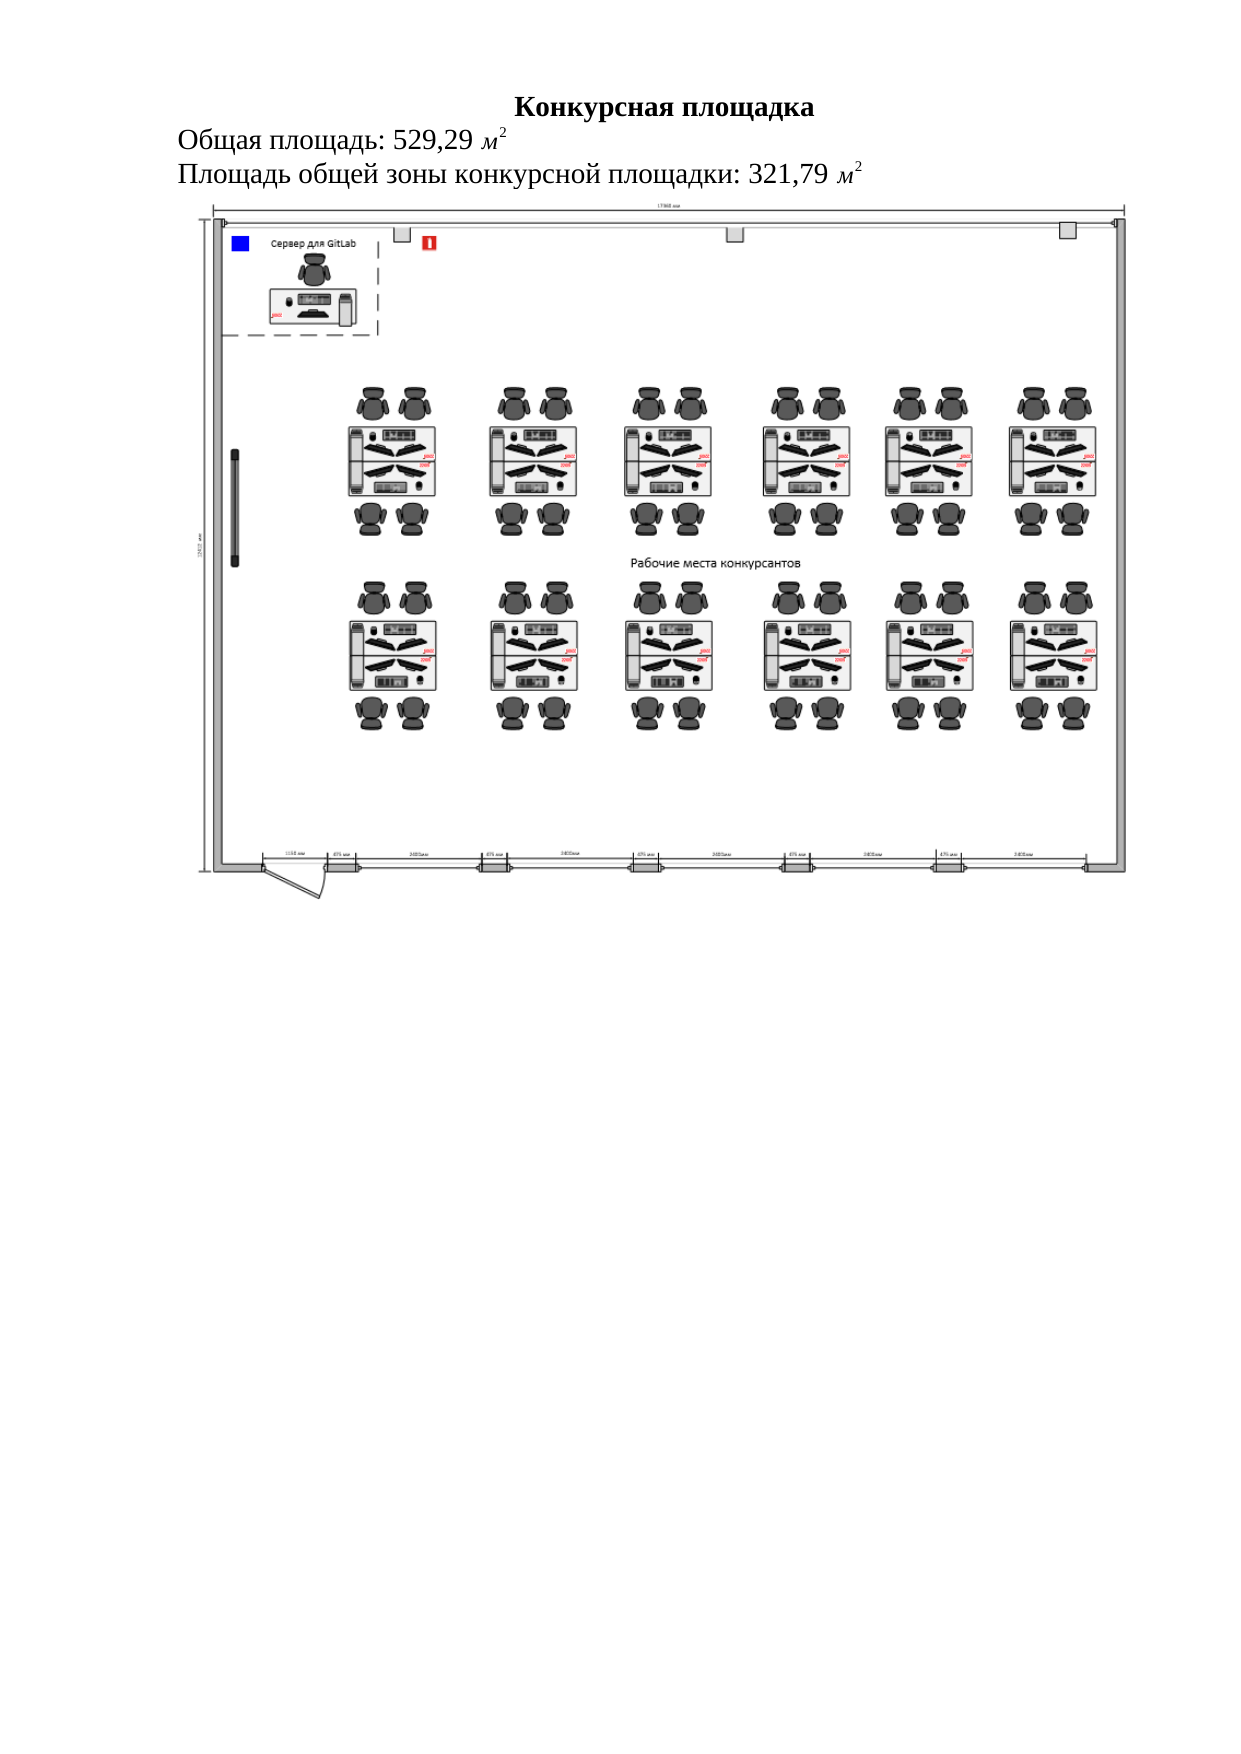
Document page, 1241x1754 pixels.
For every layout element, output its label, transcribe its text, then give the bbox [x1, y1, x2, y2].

text Общая площадь: 529,29 Площадь общей зоны конкурсной площадки: 321,79 [177, 122, 1152, 189]
picture [177, 189, 1151, 913]
text Конкурсная площадка [177, 89, 1152, 122]
